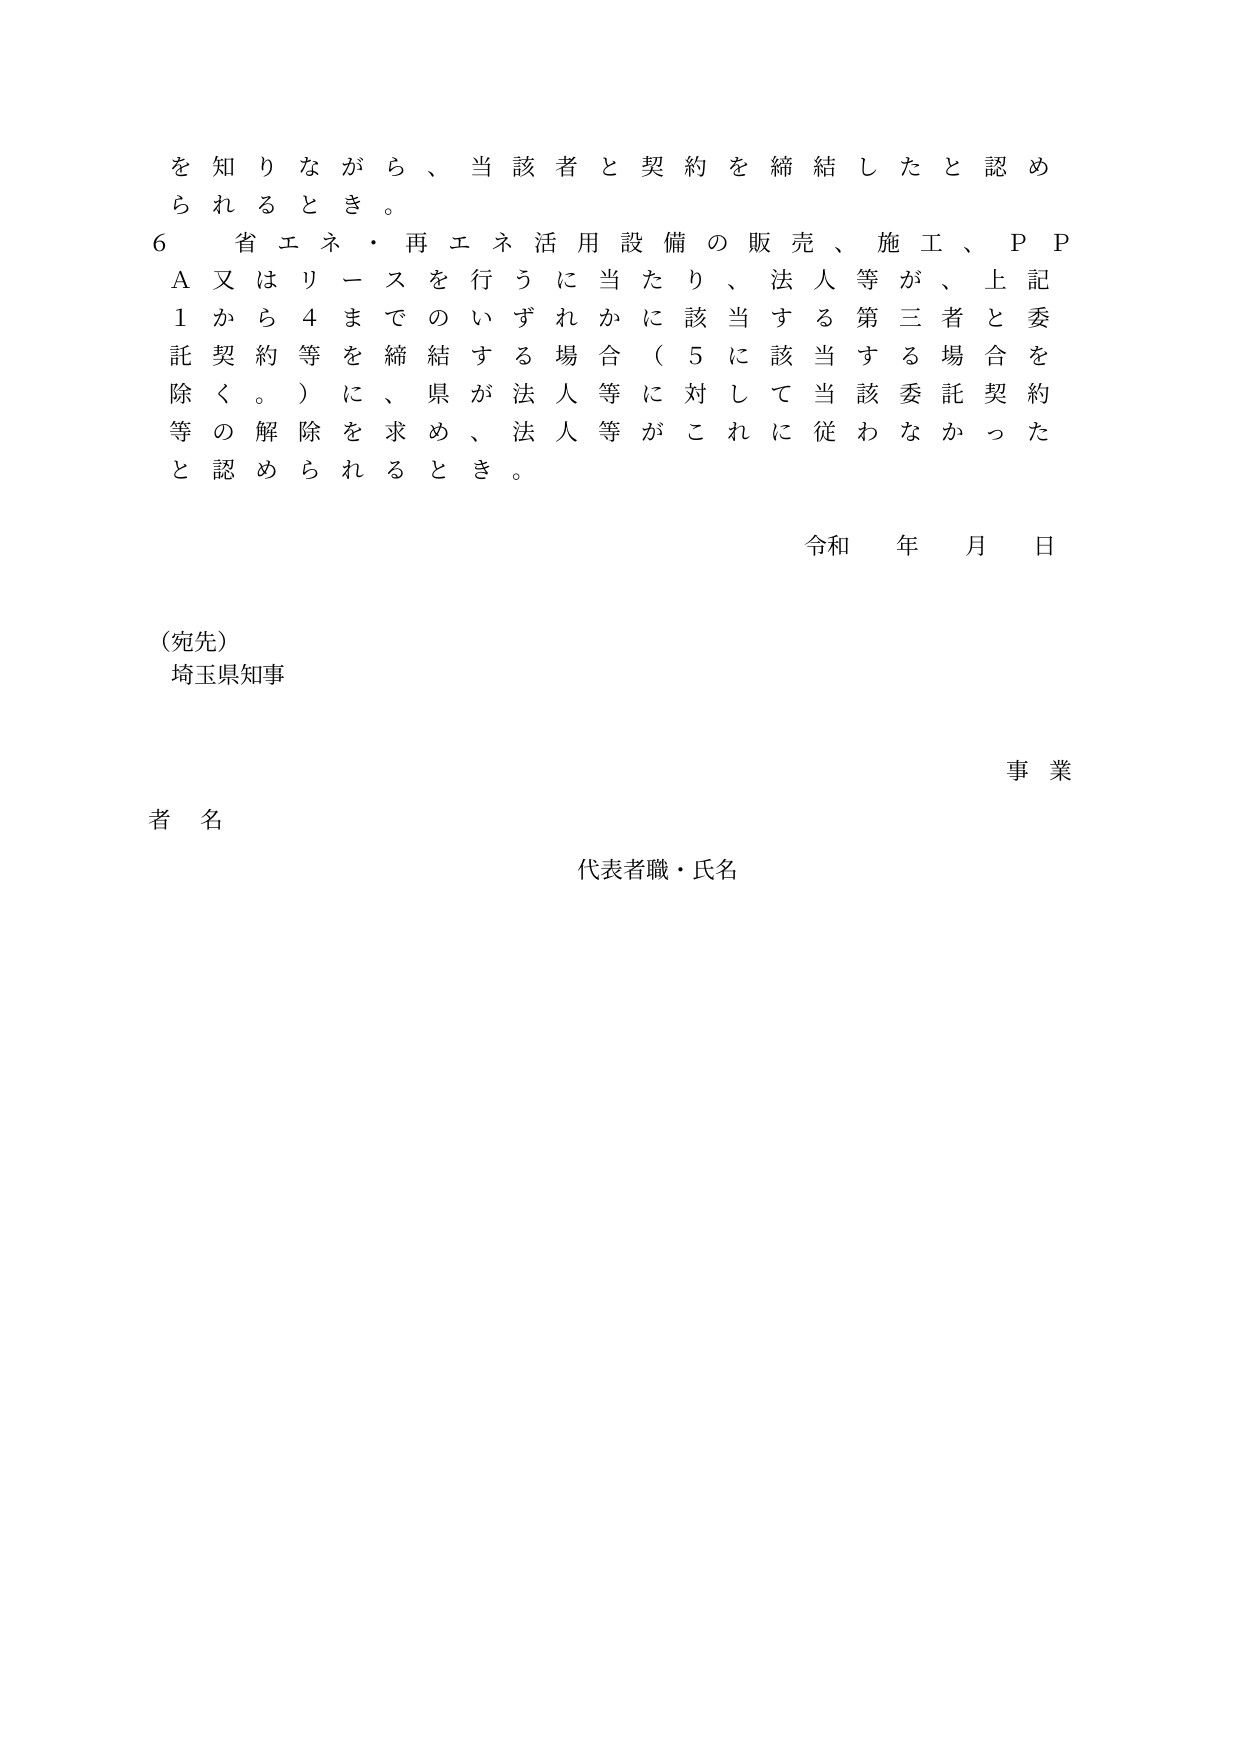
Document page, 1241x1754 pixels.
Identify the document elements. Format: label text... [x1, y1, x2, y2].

text 代表者職・氏名 [148, 852, 1092, 885]
text （宛先） [148, 624, 1092, 657]
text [148, 149, 1092, 220]
text 埼玉県知事 [148, 657, 1092, 690]
text 事業者名 [148, 753, 1092, 836]
text ６ 省エネ・再エネ活用設備の販売、施工、ＰＰＡ又はリースを行うに当たり、法人等が、上記１から４までのいずれかに該当する第三者と委託契約等を締結する場合（５に該当する場合を除く。）に、県が法人等に対して当該委託契約等の解除を求め、法人等がこれに従わなかったと認められるとき。 [148, 224, 1092, 485]
text 令和 年 月 日 [148, 528, 1092, 561]
